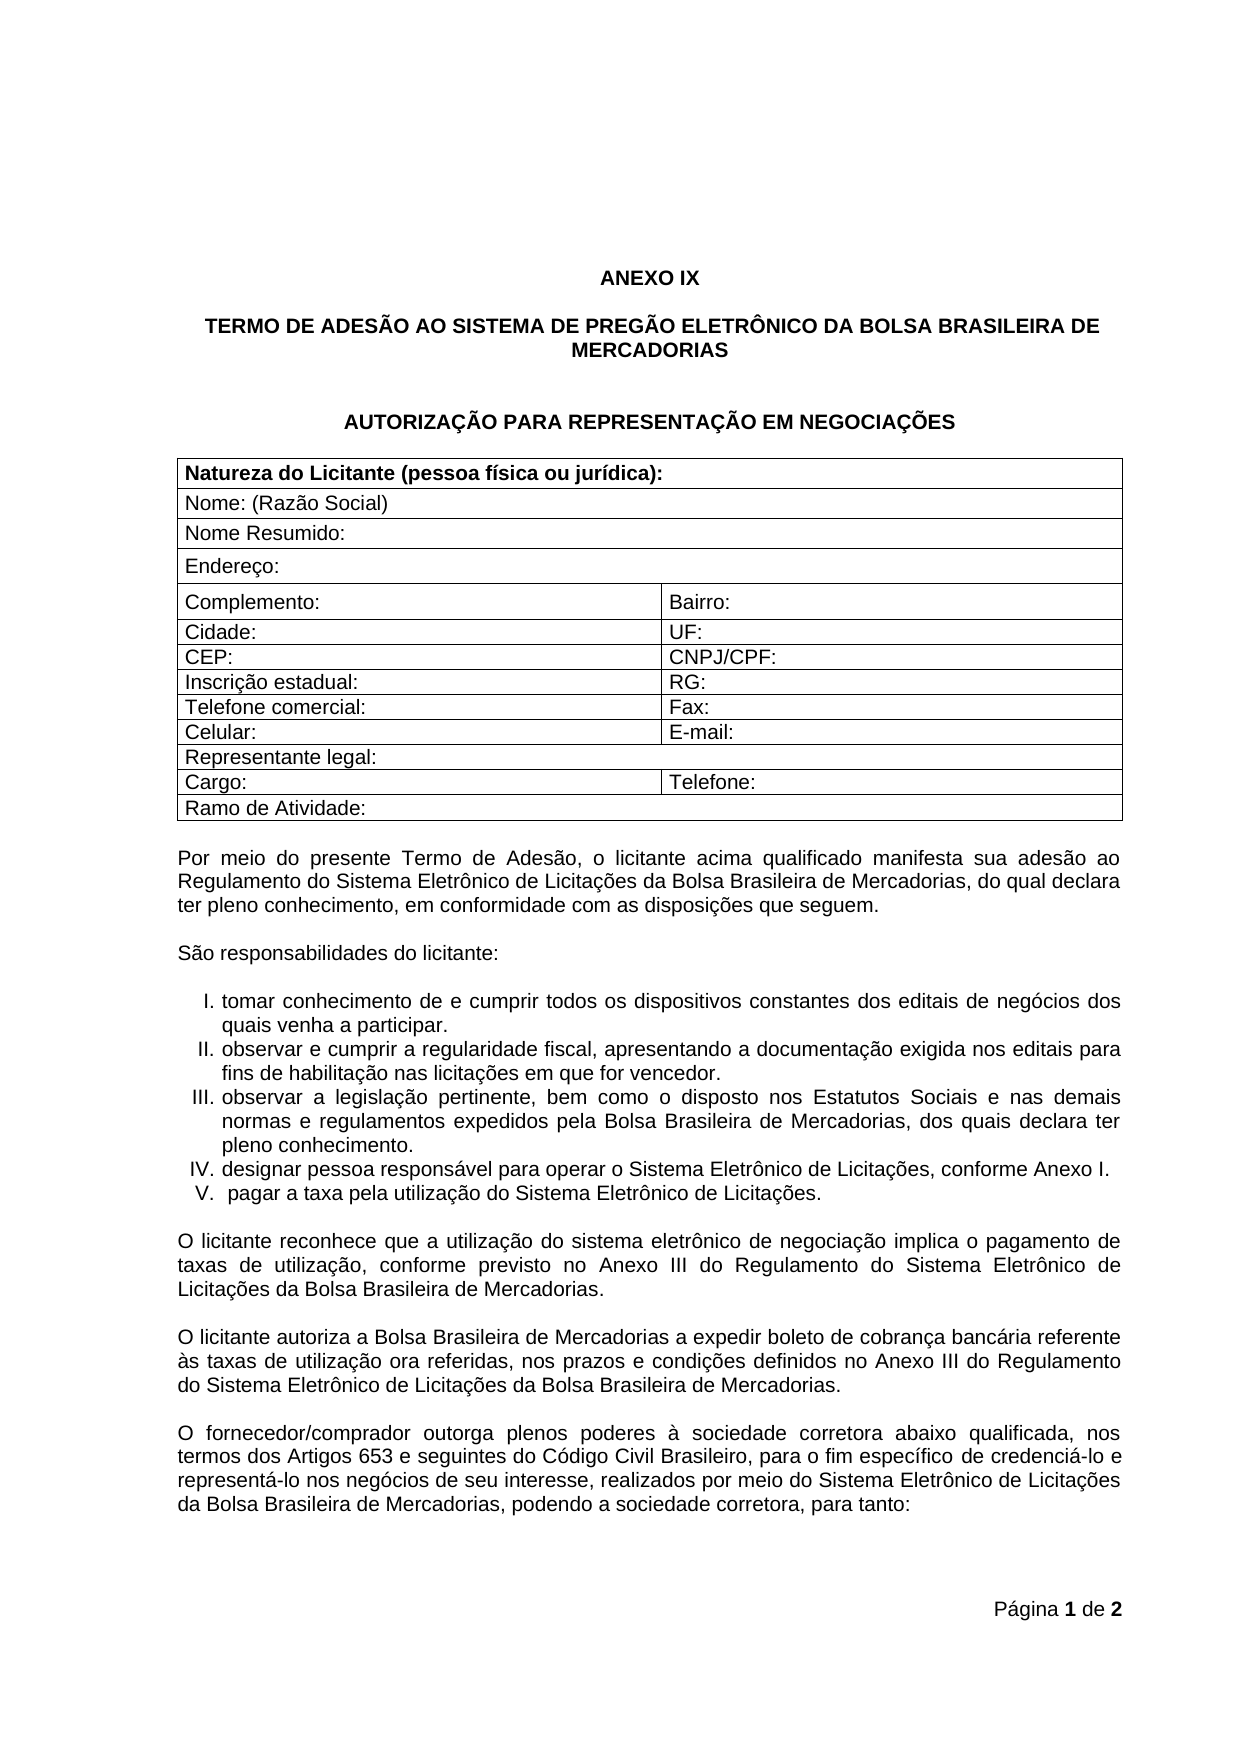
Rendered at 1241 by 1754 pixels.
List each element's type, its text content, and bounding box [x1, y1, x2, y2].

table_cell Telefone: [662, 770, 1122, 794]
list tomar conhecimento de e cumprir todos os dispositivos constantes dos editais de negócios dos quais venha a participar. [215, 989, 1122, 1037]
text Por meio do presente Termo de Adesão, o licitante acima qualificado manifesta sua adesão ao Regulamento do Sistema Eletrônico de Licitações da Bolsa Brasileira de Mercadorias, do qual declara ter pleno conhecimento, em conformidade com as disposições que seguem. [177, 845, 1122, 917]
table_header Natureza do Licitante (pessoa física ou jurídica): [178, 459, 1122, 488]
text AUTORIZAÇÃO PARA REPRESENTAÇÃO EM NEGOCIAÇÕES [177, 409, 1122, 433]
table_cell Bairro: [662, 584, 1122, 619]
list observar e cumprir a regularidade fiscal, apresentando a documentação exigida nos editais para fins de habilitação nas licitações em que for vencedor. [215, 1037, 1122, 1085]
list designar pessoa responsável para operar o Sistema Eletrônico de Licitações, conforme Anexo I. [215, 1157, 1122, 1181]
table_cell UF: [662, 620, 1122, 644]
table_cell Representante legal: [178, 745, 1122, 769]
table_cell Nome Resumido: [178, 519, 1122, 548]
text TERMO DE ADESÃO AO SISTEMA DE PREGÃO ELETRÔNICO DA BOLSA BRASILEIRA DE MERCADORIAS [177, 314, 1122, 362]
table_cell Fax: [662, 695, 1122, 719]
list pagar a taxa pela utilização do Sistema Eletrônico de Licitações. [215, 1181, 1122, 1205]
text O licitante autoriza a Bolsa Brasileira de Mercadorias a expedir boleto de cobrança bancária referente às taxas de utilização ora referidas, nos prazos e condições definidos no Anexo III do Regulamento do Sistema Eletrônico de Licitações da Bolsa Brasileira de Mercadorias. [177, 1324, 1122, 1396]
table_cell Telefone comercial: [178, 695, 661, 719]
list observar a legislação pertinente, bem como o disposto nos Estatutos Sociais e nas demais normas e regulamentos expedidos pela Bolsa Brasileira de Mercadorias, dos quais declara ter pleno conhecimento. [215, 1085, 1122, 1157]
table_cell Celular: [178, 720, 661, 744]
table_cell Ramo de Atividade: [178, 795, 1122, 820]
table_cell Endereço: [178, 549, 1122, 583]
table_cell Inscrição estadual: [178, 670, 661, 694]
table_cell CEP: [178, 645, 661, 669]
table_cell Cargo: [178, 770, 661, 794]
text ANEXO IX [177, 266, 1122, 290]
text O licitante reconhece que a utilização do sistema eletrônico de negociação implica o pagamento de taxas de utilização, conforme previsto no Anexo III do Regulamento do Sistema Eletrônico de Licitações da Bolsa Brasileira de Mercadorias. [177, 1229, 1122, 1301]
table_cell Cidade: [178, 620, 661, 644]
table_cell E-mail: [662, 720, 1122, 744]
table_cell Complemento: [178, 584, 661, 619]
table_cell RG: [662, 670, 1122, 694]
table_cell CNPJ/CPF: [662, 645, 1122, 669]
text O fornecedor/comprador outorga plenos poderes à sociedade corretora abaixo qualificada, nos termos dos Artigos 653 e seguintes do Código Civil Brasileiro, para o fim específico de credenciá-lo e representá-lo nos negócios de seu interesse, realizados por meio do Sistema Eletrônico de Licitações da Bolsa Brasileira de Mercadorias, podendo a sociedade corretora, para tanto: [177, 1420, 1122, 1516]
text São responsabilidades do licitante: [177, 941, 1122, 965]
table_cell Nome: (Razão Social) [178, 489, 1122, 518]
